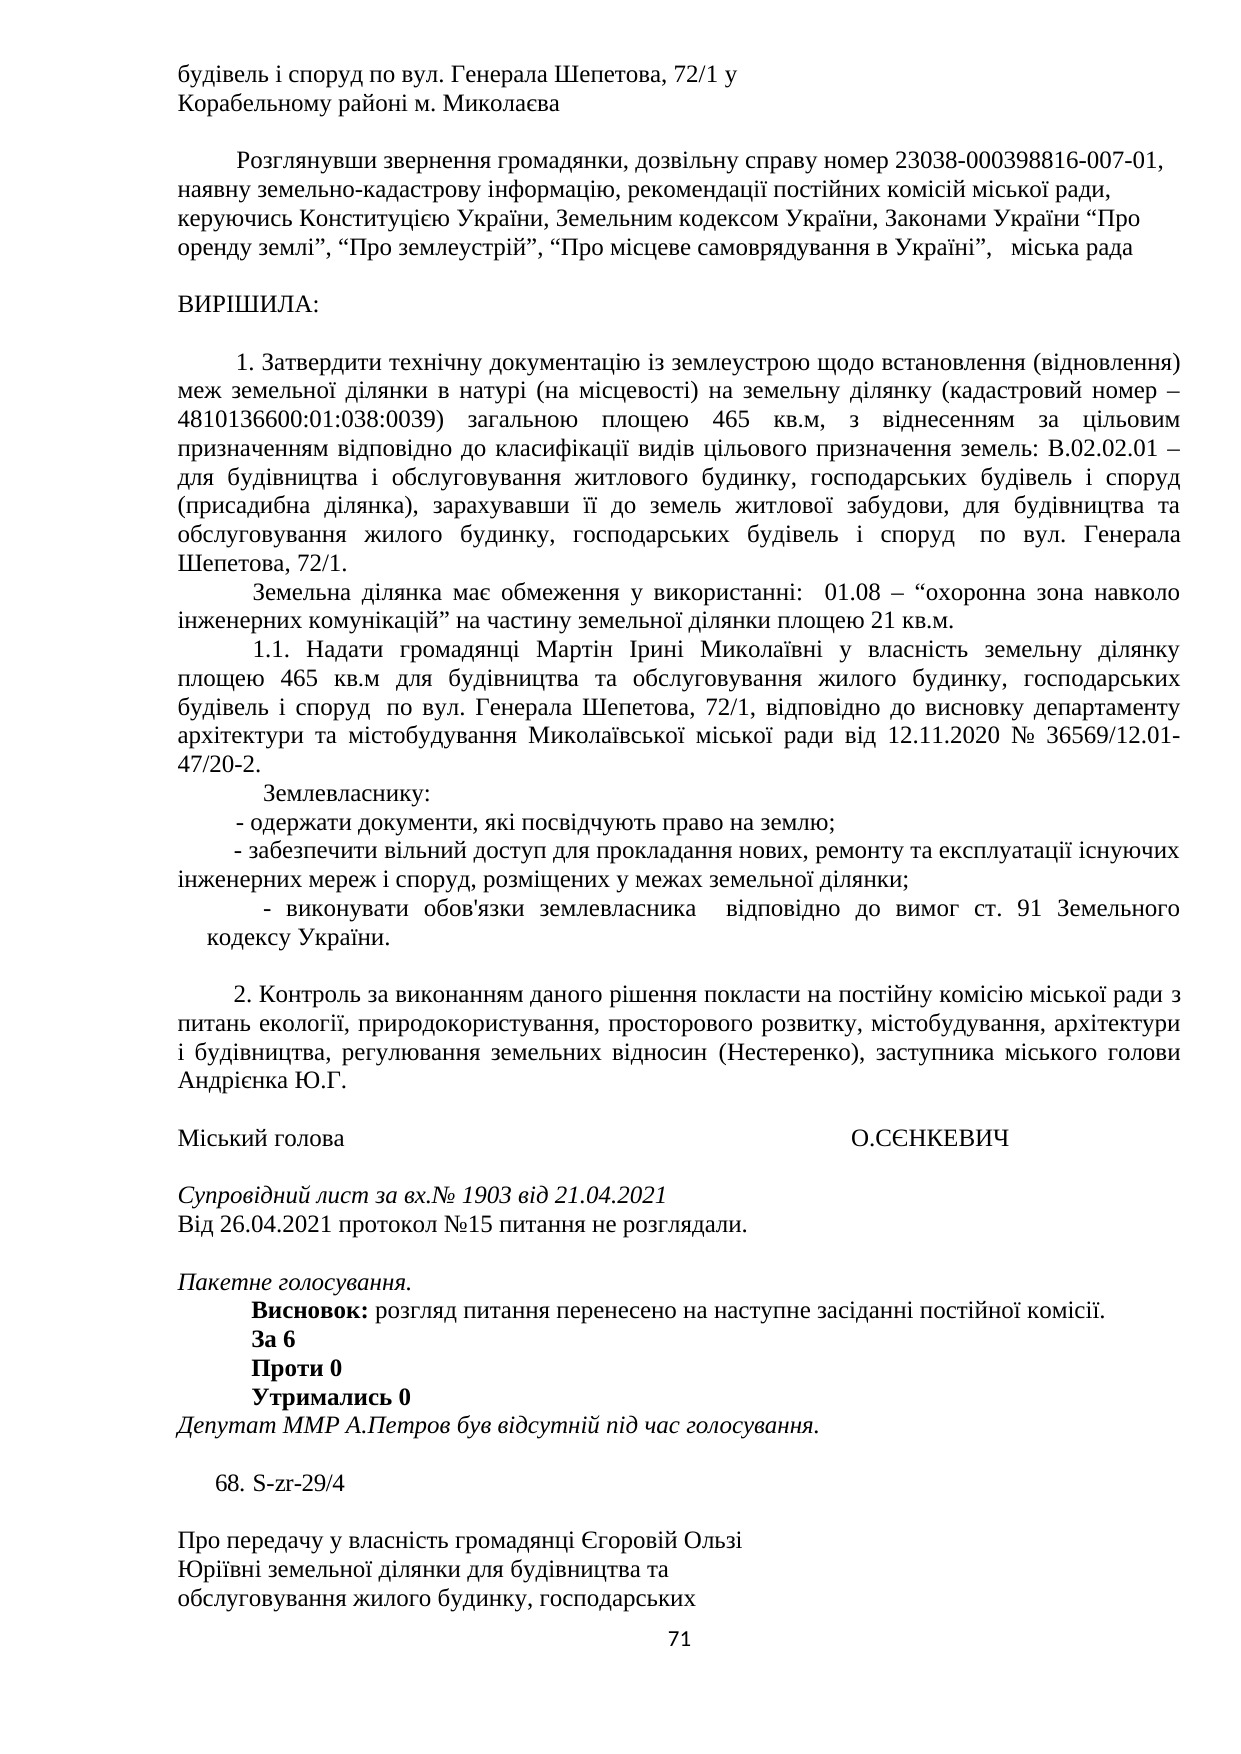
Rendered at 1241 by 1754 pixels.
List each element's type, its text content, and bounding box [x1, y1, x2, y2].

text Утримались 0 [251, 1382, 1181, 1410]
text - забезпечити вільний доступ для прокладання нових, ремонту та експлуатації існуючих інженерних мереж і споруд, розміщених у межах земельної ділянки; [177, 835, 1181, 893]
text Висновок: розгляд питання перенесено на наступне засіданні постійної комісії. [177, 1295, 1181, 1324]
list 1. Затвердити технічну документацію із землеустрою щодо встановлення (відновлення) меж земельної ділянки в натурі (на місцевості) на земельну ділянку (кадастровий номер – 4810136600:01:038:0039) загальною площею 465 кв.м, з віднесенням за цільовим призначенням відповідно до класифікації видів цільового призначення земель: В.02.02.01 – для будівництва і обслуговування житлового будинку, господарських будівель і споруд (присадибна ділянка), зарахувавши її до земель житлової забудови, для будівництва та обслуговування жилого будинку, господарських будівель і споруд по вул. Генерала Шепетова, 72/1. [177, 347, 1181, 577]
text - одержати документи, які посвідчують право на землю; [177, 807, 1181, 835]
text Земельна ділянка має обмеження у використанні: 01.08 – “охоронна зона навколо інженерних комунікацій” на частину земельної ділянки площею 21 кв.м. [177, 577, 1181, 634]
text Землевласнику: [207, 778, 1181, 807]
text Міський голова О.СЄНКЕВИЧ [177, 1123, 1181, 1152]
text Депутат ММР А.Петров був відсутній під час голосування. [177, 1410, 1181, 1439]
text Супровідний лист за вх.№ 1903 від 21.04.2021 [177, 1180, 1013, 1209]
text 2. Контроль за виконанням даного рішення покласти на постійну комісію міської ради з питань екології, природокористування, просторового розвитку, містобудування, архітектури і будівництва, регулювання земельних відносин (Нестеренко), заступника міського голови Андрієнка Ю.Г. [177, 979, 1181, 1094]
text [177, 1525, 791, 1612]
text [177, 59, 791, 117]
text За 6 [251, 1324, 1181, 1353]
text Проти 0 [251, 1353, 1181, 1382]
text - виконувати обов'язки землевласника відповідно до вимог ст. 91 Земельного кодексу України. [207, 893, 1181, 950]
text 1.1. Надати громадянці Мартін Ірині Миколаївні у власність земельну ділянку площею 465 кв.м для будівництва та обслуговування жилого будинку, господарських будівель і споруд по вул. Генерала Шепетова, 72/1, відповідно до висновку департаменту архітектури та містобудування Миколаївської міської ради від 12.11.2020 № 36569/12.01-47/20-2. [177, 634, 1181, 778]
list S-zr-29/4 [215, 1468, 1181, 1497]
text ВИРІШИЛА: [177, 289, 1181, 318]
text Від 26.04.2021 протокол №15 питання не розглядали. [177, 1209, 1181, 1238]
text Розглянувши звернення громадянки, дозвільну справу номер 23038-000398816-007-01, наявну земельно-кадастрову інформацію, рекомендації постійних комісій міської ради, керуючись Конституцією України, Земельним кодексом України, Законами України “Про оренду землі”, “Про землеустрій”, “Про місцеве самоврядування в Україні”, міська рада [177, 145, 1181, 260]
text Пакетне голосування. [177, 1267, 1181, 1295]
